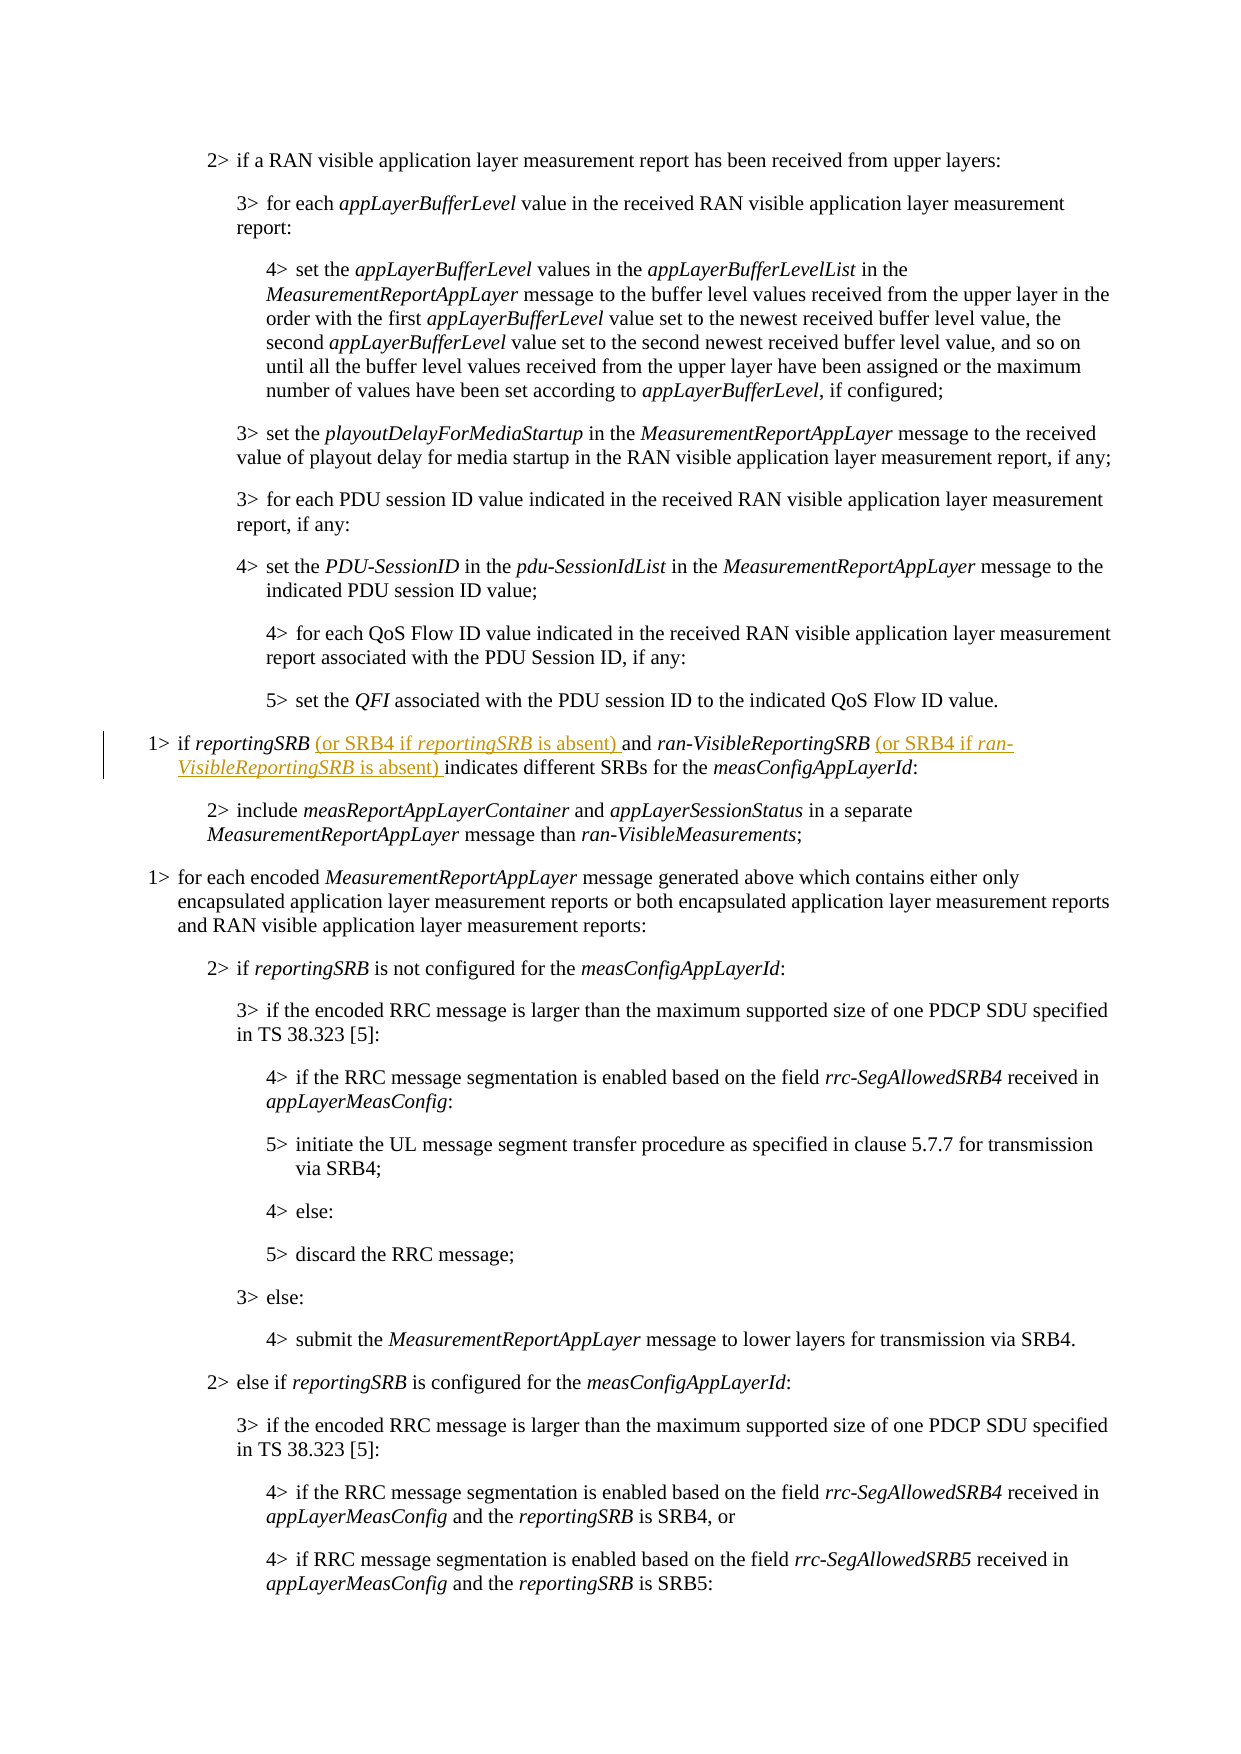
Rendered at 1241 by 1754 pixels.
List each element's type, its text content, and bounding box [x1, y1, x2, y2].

text 5> discard the RRC message; [266, 1242, 1122, 1266]
text 4> for each QoS Flow ID value indicated in the received RAN visible application layer measurement report associated with the PDU Session ID, if any: [266, 621, 1122, 669]
text 5> initiate the UL message segment transfer procedure as specified in clause 5.7.7 for transmission via SRB4; [266, 1132, 1122, 1180]
text 4> submit the MeasurementReportAppLayer message to lower layers for transmission via SRB4. [266, 1327, 1122, 1351]
text 3> for each PDU session ID value indicated in the received RAN visible application layer measurement report, if any: [236, 487, 1122, 536]
text 2> if reportingSRB is not configured for the measConfigAppLayerId: [207, 956, 1122, 979]
text 1> if reportingSRB and ran-VisibleReportingSRB indicates different SRBs for the measConfigAppLayerId: [148, 731, 1122, 779]
text 1> for each encoded MeasurementReportAppLayer message generated above which contains either only encapsulated application layer measurement reports or both encapsulated application layer measurement reports and RAN visible application layer measurement reports: [148, 864, 1122, 937]
text 3> else: [236, 1284, 1122, 1309]
text 5> set the QFI associated with the PDU session ID to the indicated QoS Flow ID value. [266, 688, 1122, 712]
text 2> if a RAN visible application layer measurement report has been received from upper layers: [207, 148, 1122, 172]
text 4> else: [266, 1199, 1122, 1223]
text 4> set the PDU-SessionID in the pdu-SessionIdList in the MeasurementReportAppLayer message to the indicated PDU session ID value; [236, 554, 1122, 602]
text 4> if the RRC message segmentation is enabled based on the field rrc-SegAllowedSRB4 received in appLayerMeasConfig: [266, 1065, 1122, 1113]
text 3> set the playoutDelayForMediaStartup in the MeasurementReportAppLayer message to the received value of playout delay for media startup in the RAN visible application layer measurement report, if any; [236, 421, 1122, 469]
text 4> if RRC message segmentation is enabled based on the field rrc-SegAllowedSRB5 received in appLayerMeasConfig and the reportingSRB is SRB5: [266, 1547, 1122, 1595]
text 4> if the RRC message segmentation is enabled based on the field rrc-SegAllowedSRB4 received in appLayerMeasConfig and the reportingSRB is SRB4, or [266, 1480, 1122, 1528]
text 2> else if reportingSRB is configured for the measConfigAppLayerId: [207, 1370, 1122, 1394]
text 3> for each appLayerBufferLevel value in the received RAN visible application layer measurement report: [236, 191, 1122, 239]
text 3> if the encoded RRC message is larger than the maximum supported size of one PDCP SDU specified in TS 38.323 [5]: [236, 998, 1122, 1046]
text 2> include measReportAppLayerContainer and appLayerSessionStatus in a separate MeasurementReportAppLayer message than ran-VisibleMeasurements; [207, 798, 1122, 846]
text 4> set the appLayerBufferLevel values in the appLayerBufferLevelList in the MeasurementReportAppLayer message to the buffer level values received from the upper layer in the order with the first appLayerBufferLevel value set to the newest received buffer level value, the second appLayerBufferLevel value set to the second newest received buffer level value, and so on until all the buffer level values received from the upper layer have been assigned or the maximum number of values have been set according to appLayerBufferLevel, if configured; [266, 257, 1122, 402]
text 3> if the encoded RRC message is larger than the maximum supported size of one PDCP SDU specified in TS 38.323 [5]: [236, 1413, 1122, 1461]
